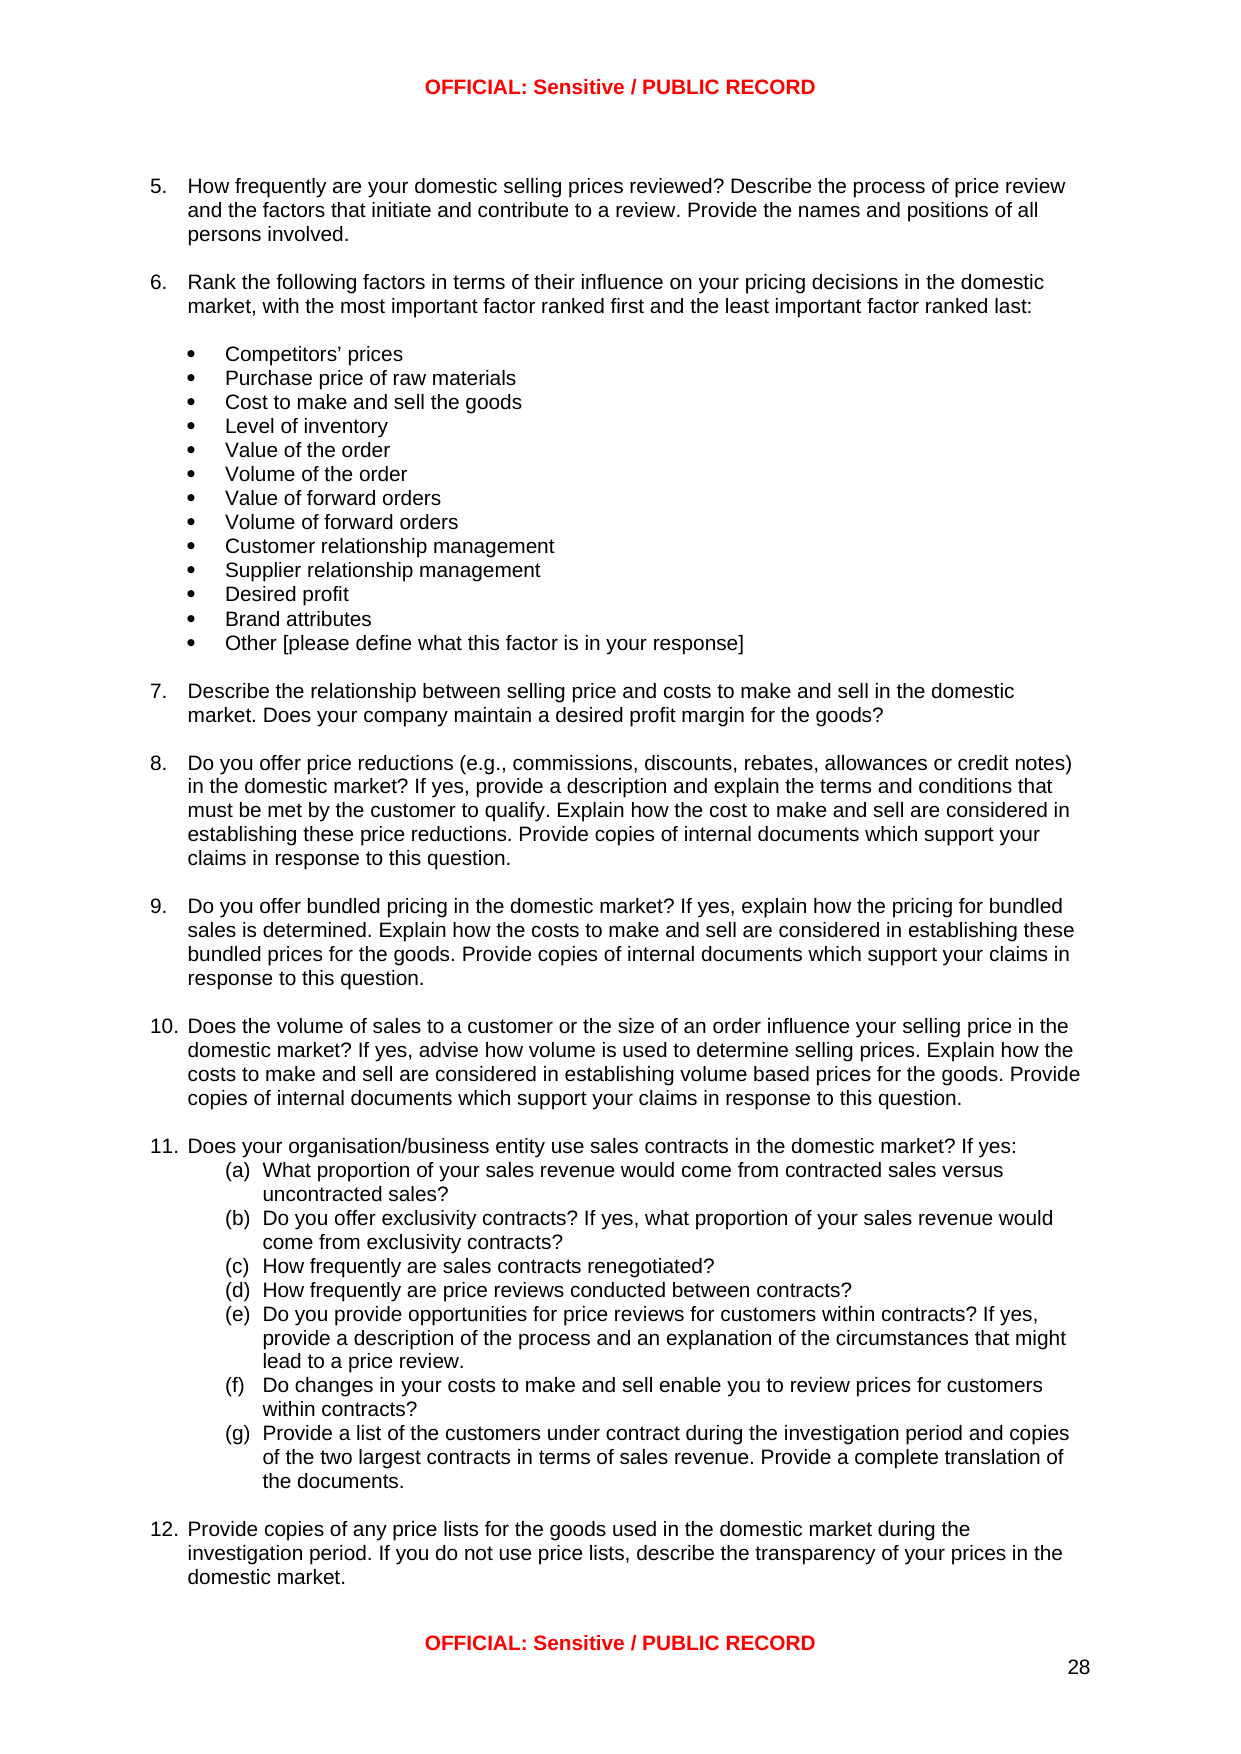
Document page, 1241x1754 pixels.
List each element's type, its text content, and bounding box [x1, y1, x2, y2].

list Provide a list of the customers under contract during the investigation period and copies of the two largest contracts in terms of sales revenue. Provide a complete translation of the documents. [225, 1421, 1090, 1493]
list Do changes in your costs to make and sell enable you to review prices for customers within contracts? [225, 1373, 1090, 1421]
list Volume of the order [187, 462, 1090, 486]
list Does your organisation/business entity use sales contracts in the domestic market? If yes: [150, 1134, 1090, 1158]
list Supplier relationship management [187, 558, 1090, 582]
list Desired profit [187, 582, 1090, 606]
list Do you provide opportunities for price reviews for customers within contracts? If yes, provide a description of the process and an explanation of the circumstances that might lead to a price review. [225, 1301, 1090, 1373]
list Purchase price of raw materials [187, 366, 1090, 390]
list Other [please define what this factor is in your response] [187, 630, 1090, 654]
list Rank the following factors in terms of their influence on your pricing decisions in the domestic market, with the most important factor ranked first and the least important factor ranked last: [150, 270, 1090, 318]
list How frequently are price reviews conducted between contracts? [225, 1277, 1090, 1301]
list Provide copies of any price lists for the goods used in the domestic market during the investigation period. If you do not use price lists, describe the transparency of your prices in the domestic market. [150, 1517, 1090, 1589]
list What proportion of your sales revenue would come from contracted sales versus uncontracted sales? [225, 1158, 1090, 1206]
list Do you offer bundled pricing in the domestic market? If yes, explain how the pricing for bundled sales is determined. Explain how the costs to make and sell are considered in establishing these bundled prices for the goods. Provide copies of internal documents which support your claims in response to this question. [150, 894, 1090, 990]
list Volume of forward orders [187, 510, 1090, 534]
list Cost to make and sell the goods [187, 390, 1090, 414]
list Describe the relationship between selling price and costs to make and sell in the domestic market. Does your company maintain a desired profit margin for the goods? [150, 678, 1090, 726]
list Value of forward orders [187, 486, 1090, 510]
list Brand attributes [187, 606, 1090, 630]
list Level of inventory [187, 414, 1090, 438]
list How frequently are sales contracts renegotiated? [225, 1253, 1090, 1277]
list Competitors’ prices [187, 342, 1090, 366]
list Does the volume of sales to a customer or the size of an order influence your selling price in the domestic market? If yes, advise how volume is used to determine selling prices. Explain how the costs to make and sell are considered in establishing volume based prices for the goods. Provide copies of internal documents which support your claims in response to this question. [150, 1014, 1090, 1110]
list Customer relationship management [187, 534, 1090, 558]
list Value of the order [187, 438, 1090, 462]
list Do you offer price reductions (e.g., commissions, discounts, rebates, allowances or credit notes) in the domestic market? If yes, provide a description and explain the terms and conditions that must be met by the customer to qualify. Explain how the cost to make and sell are considered in establishing these price reductions. Provide copies of internal documents which support your claims in response to this question. [150, 750, 1090, 870]
list How frequently are your domestic selling prices reviewed? Describe the process of price review and the factors that initiate and contribute to a review. Provide the names and positions of all persons involved. [150, 174, 1090, 246]
list Do you offer exclusivity contracts? If yes, what proportion of your sales revenue would come from exclusivity contracts? [225, 1206, 1090, 1253]
